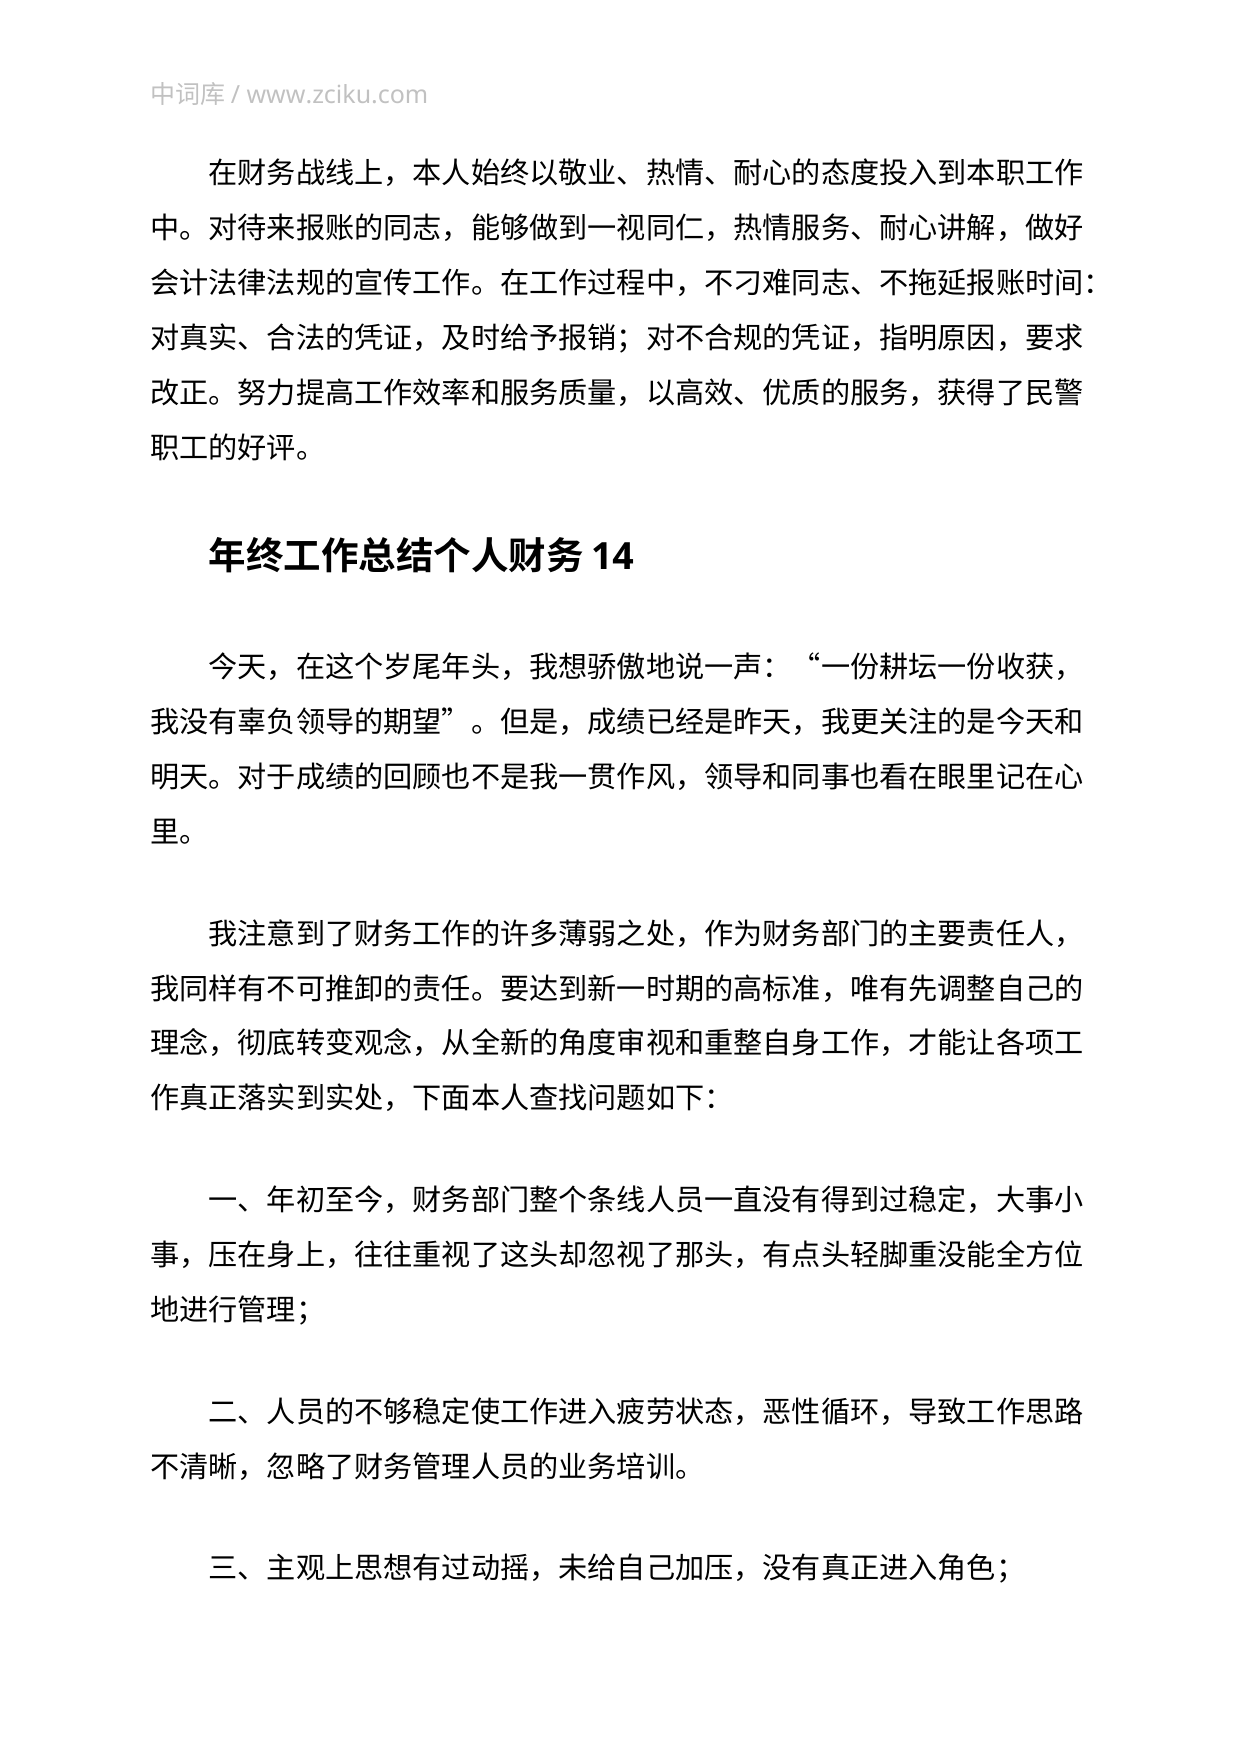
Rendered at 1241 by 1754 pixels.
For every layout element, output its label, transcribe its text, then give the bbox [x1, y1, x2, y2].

text 我注意到了财务工作的许多薄弱之处，作为财务部门的主要责任人，我同样有不可推卸的责任。要达到新一时期的高标准，唯有先调整自己的理念，彻底转变观念，从全新的角度审视和重整自身工作，才能让各项工作真正落实到实处，下面本人查找问题如下： [150, 910, 1090, 1117]
text 二、人员的不够稳定使工作进入疲劳状态，恶性循环，导致工作思路不清晰，忽略了财务管理人员的业务培训。 [150, 1388, 1090, 1486]
text 年终工作总结个人财务14 [150, 526, 1090, 581]
text 今天，在这个岁尾年头，我想骄傲地说一声：“一份耕坛一份收获，我没有辜负领导的期望”。但是，成绩已经是昨天，我更关注的是今天和明天。对于成绩的回顾也不是我一贯作风，领导和同事也看在眼里记在心里。 [150, 644, 1090, 851]
text 三、主观上思想有过动摇，未给自己加压，没有真正进入角色； [150, 1545, 1090, 1587]
text 一、年初至今，财务部门整个条线人员一直没有得到过稳定，大事小事，压在身上，往往重视了这头却忽视了那头，有点头轻脚重没能全方位地进行管理； [150, 1177, 1090, 1329]
text 在财务战线上，本人始终以敬业、热情、耐心的态度投入到本职工作中。对待来报账的同志，能够做到一视同仁，热情服务、耐心讲解，做好会计法律法规的宣传工作。在工作过程中，不刁难同志、不拖延报账时间：对真实、合法的凭证，及时给予报销；对不合规的凭证，指明原因，要求改正。努力提高工作效率和服务质量，以高效、优质的服务，获得了民警职工的好评。 [150, 150, 1090, 467]
